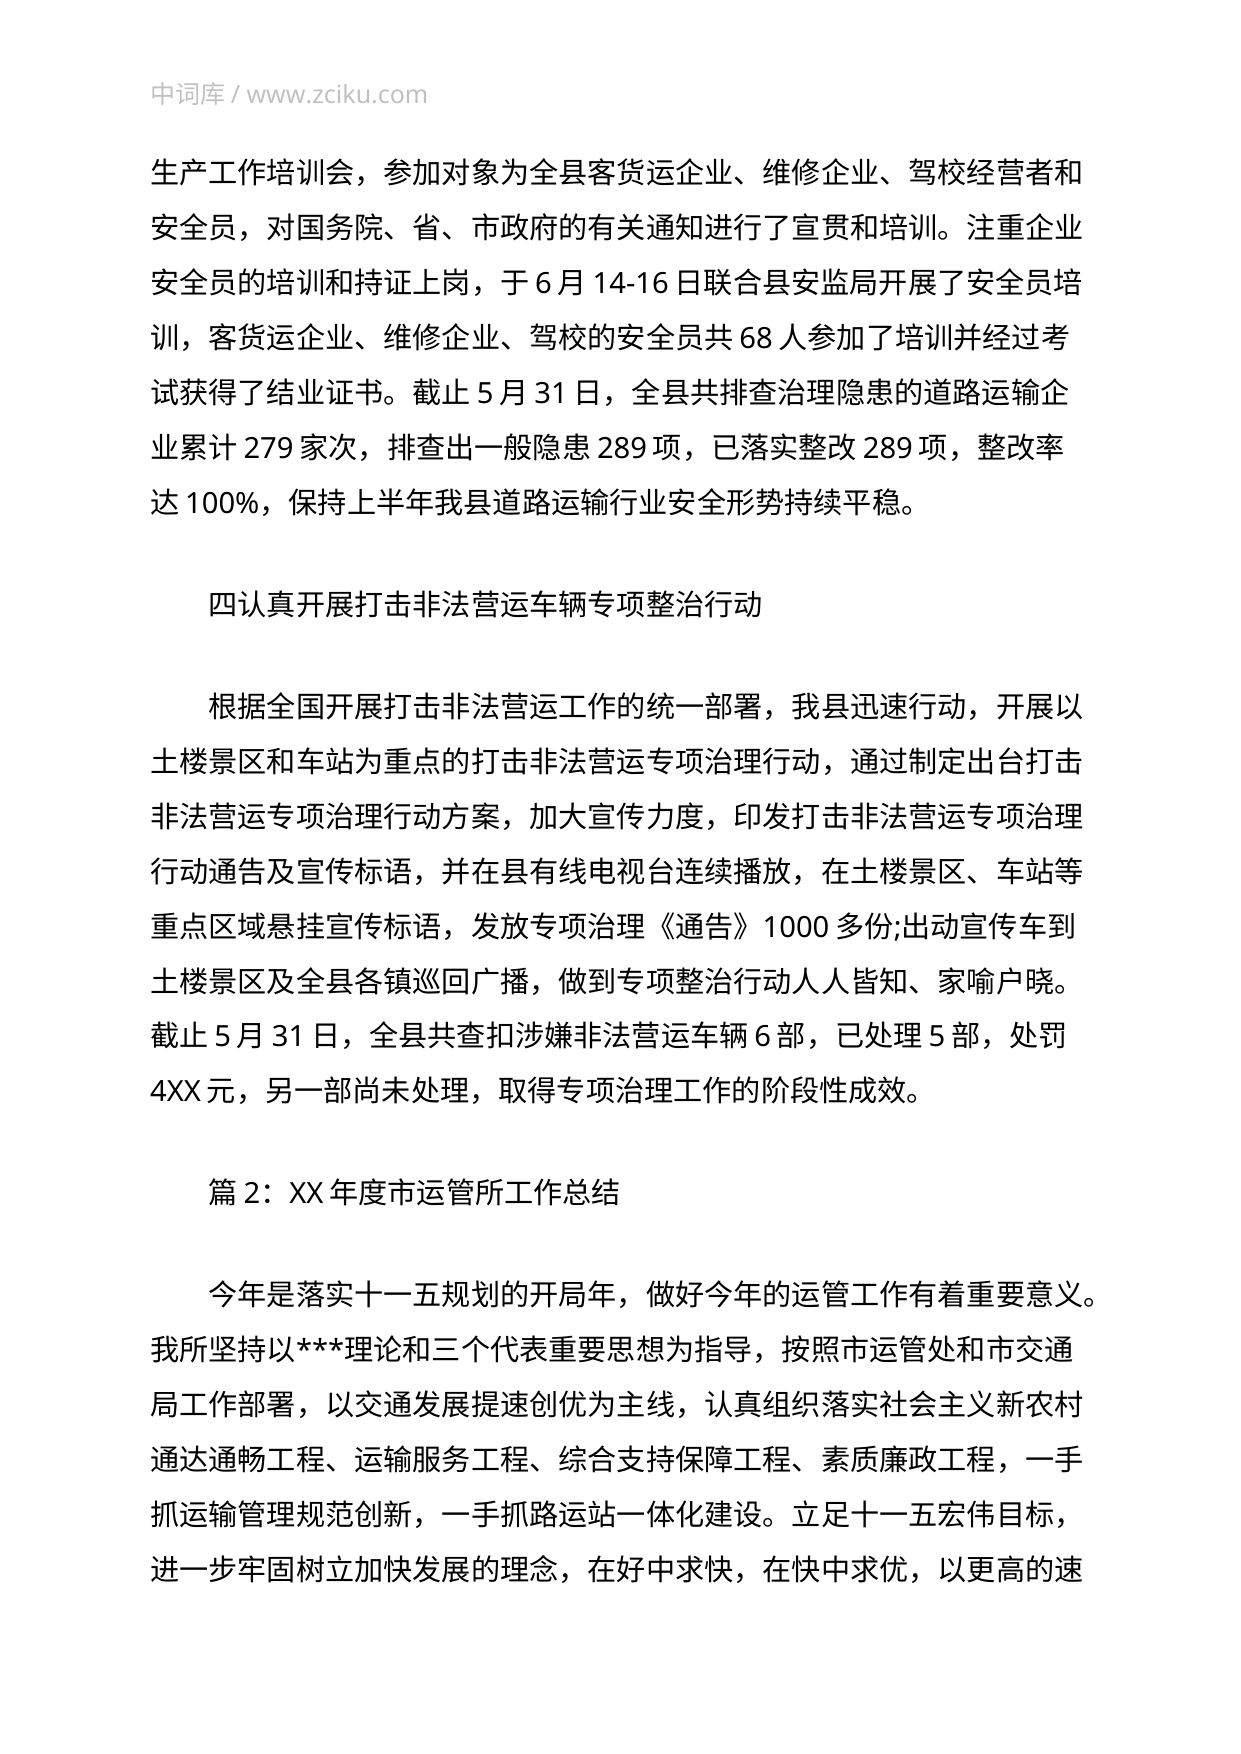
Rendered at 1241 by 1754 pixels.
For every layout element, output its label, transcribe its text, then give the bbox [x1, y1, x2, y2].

text 四认真开展打击非法营运车辆专项整治行动 [150, 582, 1090, 624]
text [150, 150, 1090, 522]
text 根据全国开展打击非法营运工作的统一部署，我县迅速行动，开展以土楼景区和车站为重点的打击非法营运专项治理行动，通过制定出台打击非法营运专项治理行动方案，加大宣传力度，印发打击非法营运专项治理行动通告及宣传标语，并在县有线电视台连续播放，在土楼景区、车站等重点区域悬挂宣传标语，发放专项治理《通告》1000多份;出动宣传车到土楼景区及全县各镇巡回广播，做到专项整治行动人人皆知、家喻户晓。截止5月31日，全县共查扣涉嫌非法营运车辆6部，已处理5部，处罚4XX元，另一部尚未处理，取得专项治理工作的阶段性成效。 [150, 683, 1090, 1110]
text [150, 1272, 1090, 1589]
text 篇2：XX年度市运管所工作总结 [150, 1170, 1090, 1212]
